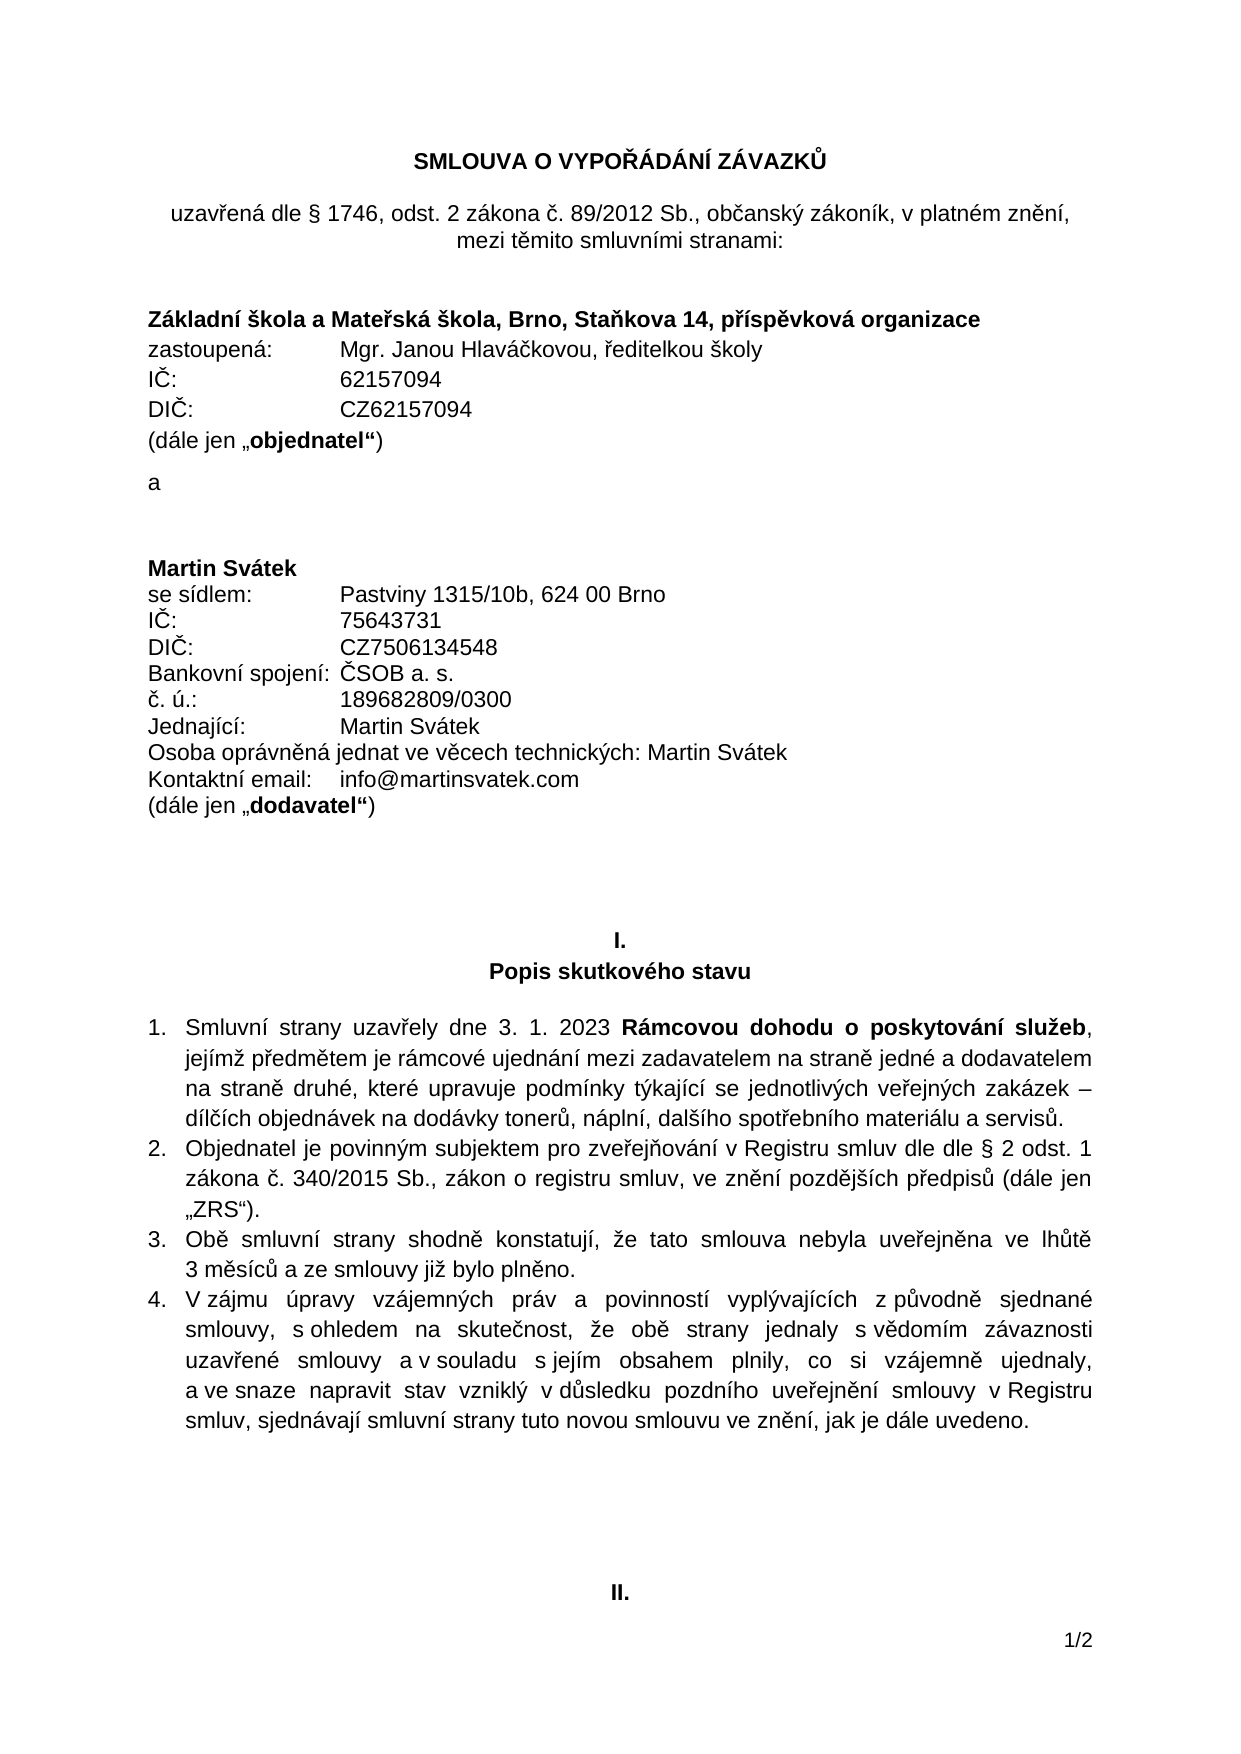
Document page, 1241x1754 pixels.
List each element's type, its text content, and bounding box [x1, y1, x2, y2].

list Objednatel je povinným subjektem pro zveřejňování v Registru smluv dle dle § 2 odst. 1 zákona č. 340/2015 Sb., zákon o registru smluv, ve znění pozdějších předpisů (dále jen „ZRS“). [148, 1135, 1093, 1222]
text Popis skutkového stavu [148, 958, 1093, 984]
title Smlouva o vypořádání závazků [148, 148, 1093, 174]
list Smluvní strany uzavřely dne 3. 1. 2023 Rámcovou dohodu o poskytování služeb, jejímž předmětem je rámcové ujednání mezi zadavatelem na straně jedné a dodavatelem na straně druhé, které upravuje podmínky týkající se jednotlivých veřejných zakázek – dílčích objednávek na dodávky tonerů, náplní, dalšího spotřebního materiálu a servisů. [148, 1014, 1093, 1131]
text zastoupená: Mgr. Janou Hlaváčkovou, ředitelkou školy [148, 336, 1093, 362]
text (dále jen „dodavatel“) [148, 792, 1093, 818]
text I. [148, 927, 1093, 954]
text Kontaktní email: info@martinsvatek.com [148, 766, 1093, 792]
text Martin Svátek [148, 555, 1093, 581]
list Obě smluvní strany shodně konstatují, že tato smlouva nebyla uveřejněna ve lhůtě 3 měsíců a ze smlouvy již bylo plněno. [148, 1226, 1093, 1282]
text se sídlem: Pastviny 1315/10b, 624 00 Brno [148, 581, 1093, 607]
text DIČ: CZ62157094 [148, 396, 1093, 423]
text II. [148, 1579, 1093, 1605]
text IČ: 62157094 [148, 366, 1093, 392]
text (dále jen „objednatel“) [148, 427, 1093, 453]
text Základní škola a Mateřská škola, Brno, Staňkova 14, příspěvková organizace [148, 306, 1093, 332]
text č. ú.: 189682809/0300 [148, 686, 1093, 713]
text a [148, 469, 1093, 496]
text IČ: 75643731 [148, 607, 1093, 634]
list V zájmu úpravy vzájemných práv a povinností vyplývajících z původně sjednané smlouvy, s ohledem na skutečnost, že obě strany jednaly s vědomím závaznosti uzavřené smlouvy a v souladu s jejím obsahem plnily, co si vzájemně ujednaly, a ve snaze napravit stav vzniklý v důsledku pozdního uveřejnění smlouvy v Registru smluv, sjednávají smluvní strany tuto novou smlouvu ve znění, jak je dále uvedeno. [148, 1286, 1093, 1433]
text DIČ: CZ7506134548 [148, 634, 1093, 660]
text Bankovní spojení: ČSOB a. s. [148, 660, 1093, 686]
text uzavřená dle § 1746, odst. 2 zákona č. 89/2012 Sb., občanský zákoník, v platném znění, mezi těmito smluvními stranami: [148, 200, 1093, 253]
text Jednající: Martin Svátek [148, 713, 1093, 739]
text Osoba oprávněná jednat ve věcech technických: Martin Svátek [148, 739, 1093, 766]
